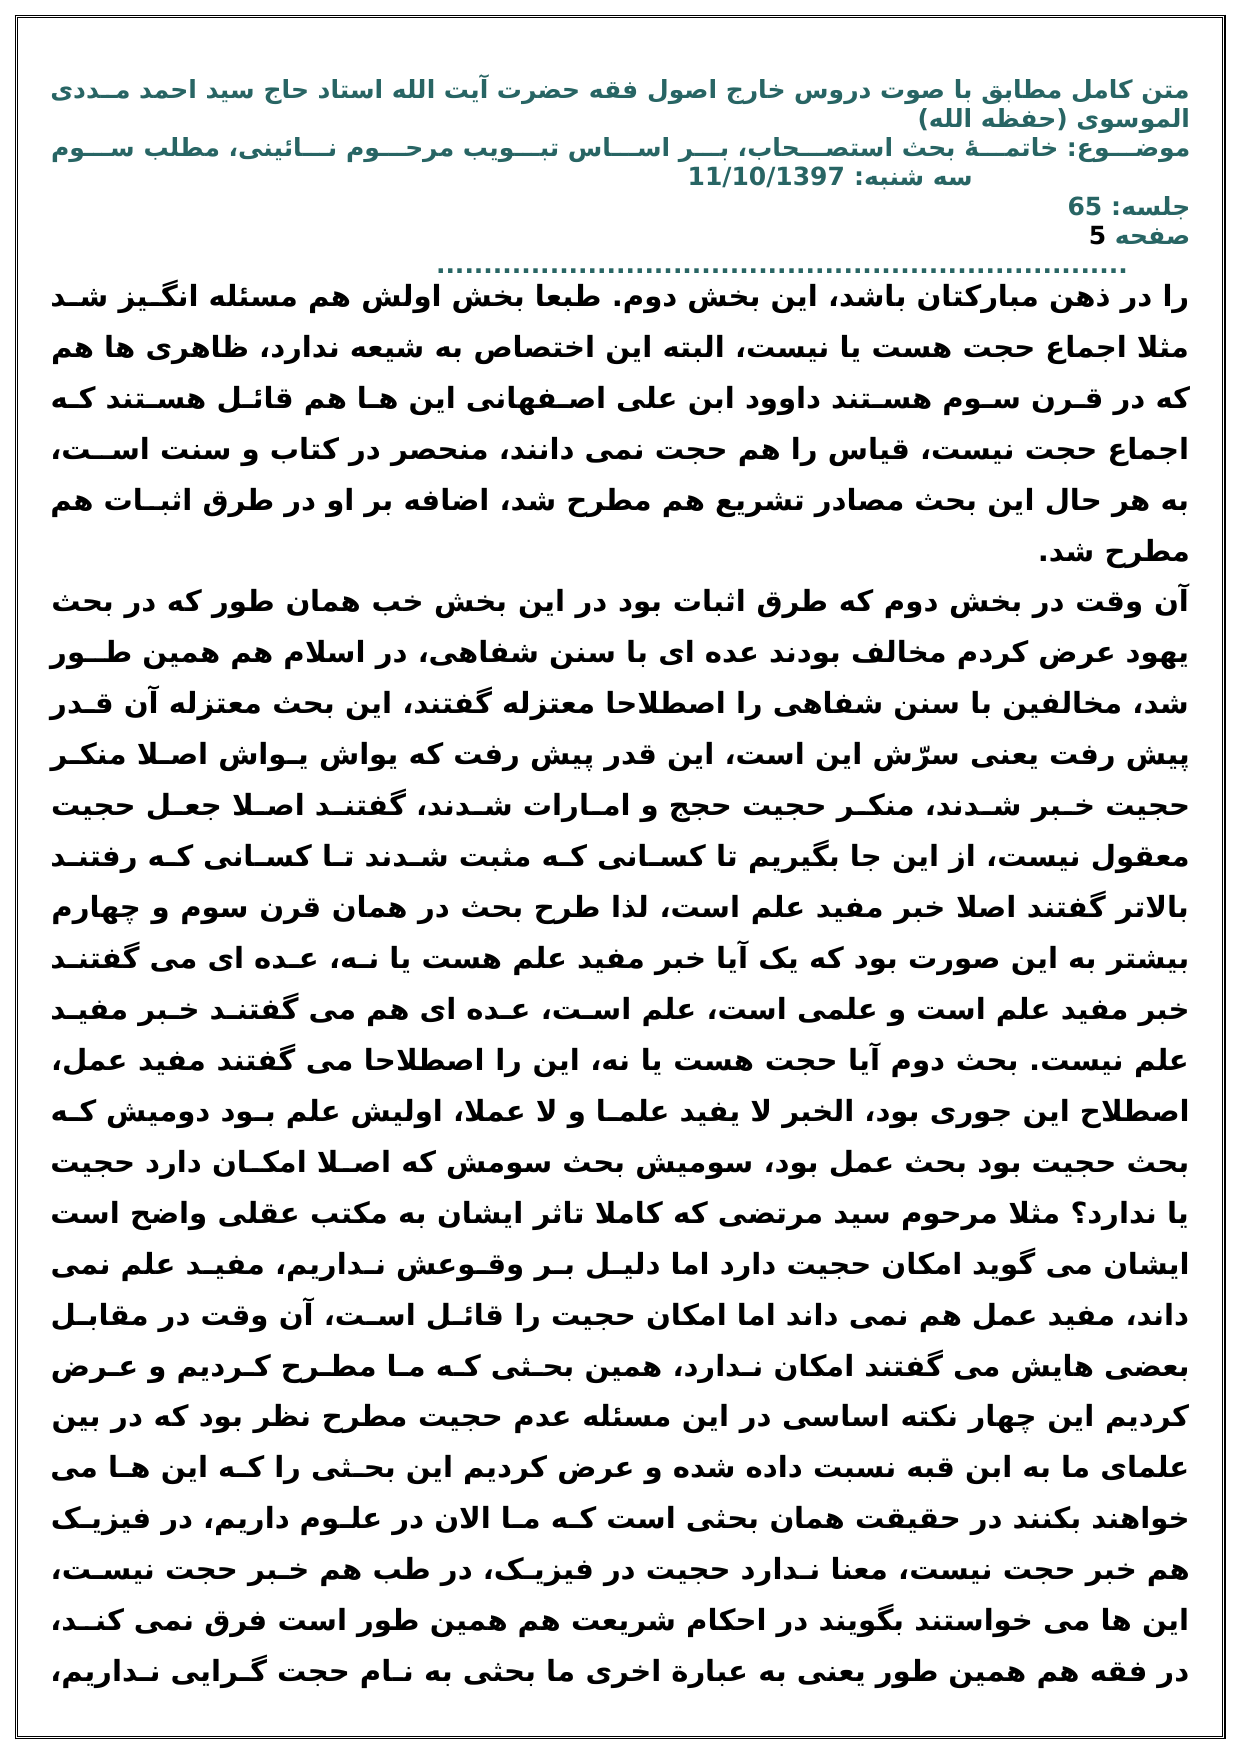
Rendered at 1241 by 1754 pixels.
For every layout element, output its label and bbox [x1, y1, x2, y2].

text [50, 585, 1190, 1688]
text [50, 279, 1190, 568]
